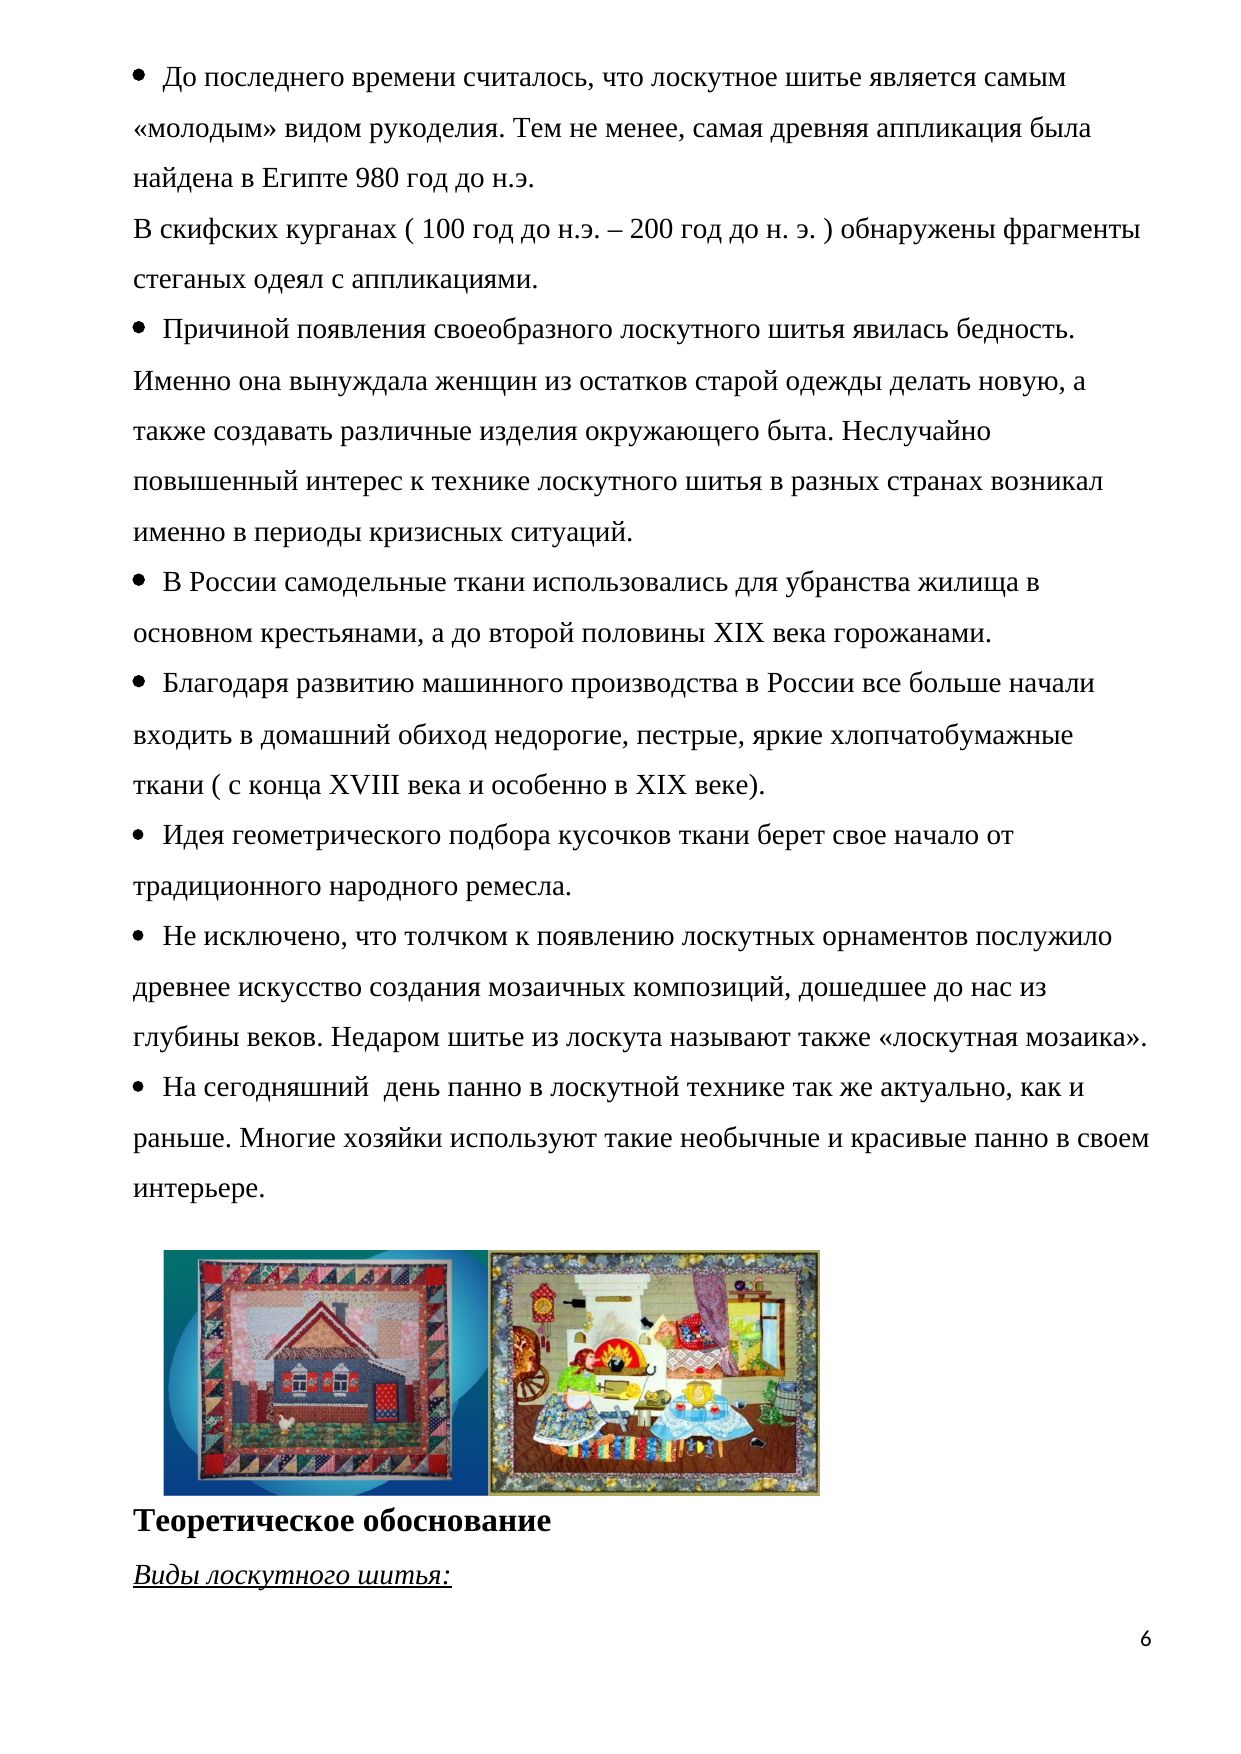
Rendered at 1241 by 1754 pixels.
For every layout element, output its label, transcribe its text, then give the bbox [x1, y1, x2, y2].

list Не исключено, что толчком к появлению лоскутных орнаментов послужило древнее искусство создания мозаичных композиций, дошедшее до нас из глубины веков. Недаром шитье из лоскута называют также «лоскутная мозаика». [133, 918, 1152, 1052]
list В России самодельные ткани использовались для убранства жилища в основном крестьянами, а до второй половины XIX века горожанами. [133, 564, 1152, 649]
picture [163, 1250, 820, 1496]
list Виды лоскутного шитья: [133, 1557, 1152, 1591]
list Теоретическое обоснование [133, 1500, 1152, 1538]
list Благодаря развитию машинного производства в России все больше начали входить в домашний обиход недорогие, пестрые, яркие хлопчатобумажные ткани ( с конца XVIII века и особенно в XIX веке). [133, 666, 1152, 801]
list Причиной появления своеобразного лоскутного шитья явилась бедность. Именно она вынуждала женщин из остатков старой одежды делать новую, а также создавать различные изделия окружающего быта. Неслучайно повышенный интерес к технике лоскутного шитья в разных странах возникал именно в периоды кризисных ситуаций. [133, 312, 1152, 547]
list До последнего времени считалось, что лоскутное шитье является самым «молодым» видом рукоделия. Тем не менее, самая древняя аппликация была найдена в Египте 980 год до н.э. [133, 59, 1152, 194]
list В скифских курганах ( 100 год до н.э. – 200 год до н. э. ) обнаружены фрагменты стеганых одеял с аппликациями. [133, 211, 1152, 295]
list На сегодняшний день панно в лоскутной технике так же актуально, как и раньше. Многие хозяйки используют такие необычные и красивые панно в своем интерьере. [133, 1069, 1152, 1203]
list Идея геометрического подбора кусочков ткани берет свое начало от традиционного народного ремесла. [133, 817, 1152, 901]
